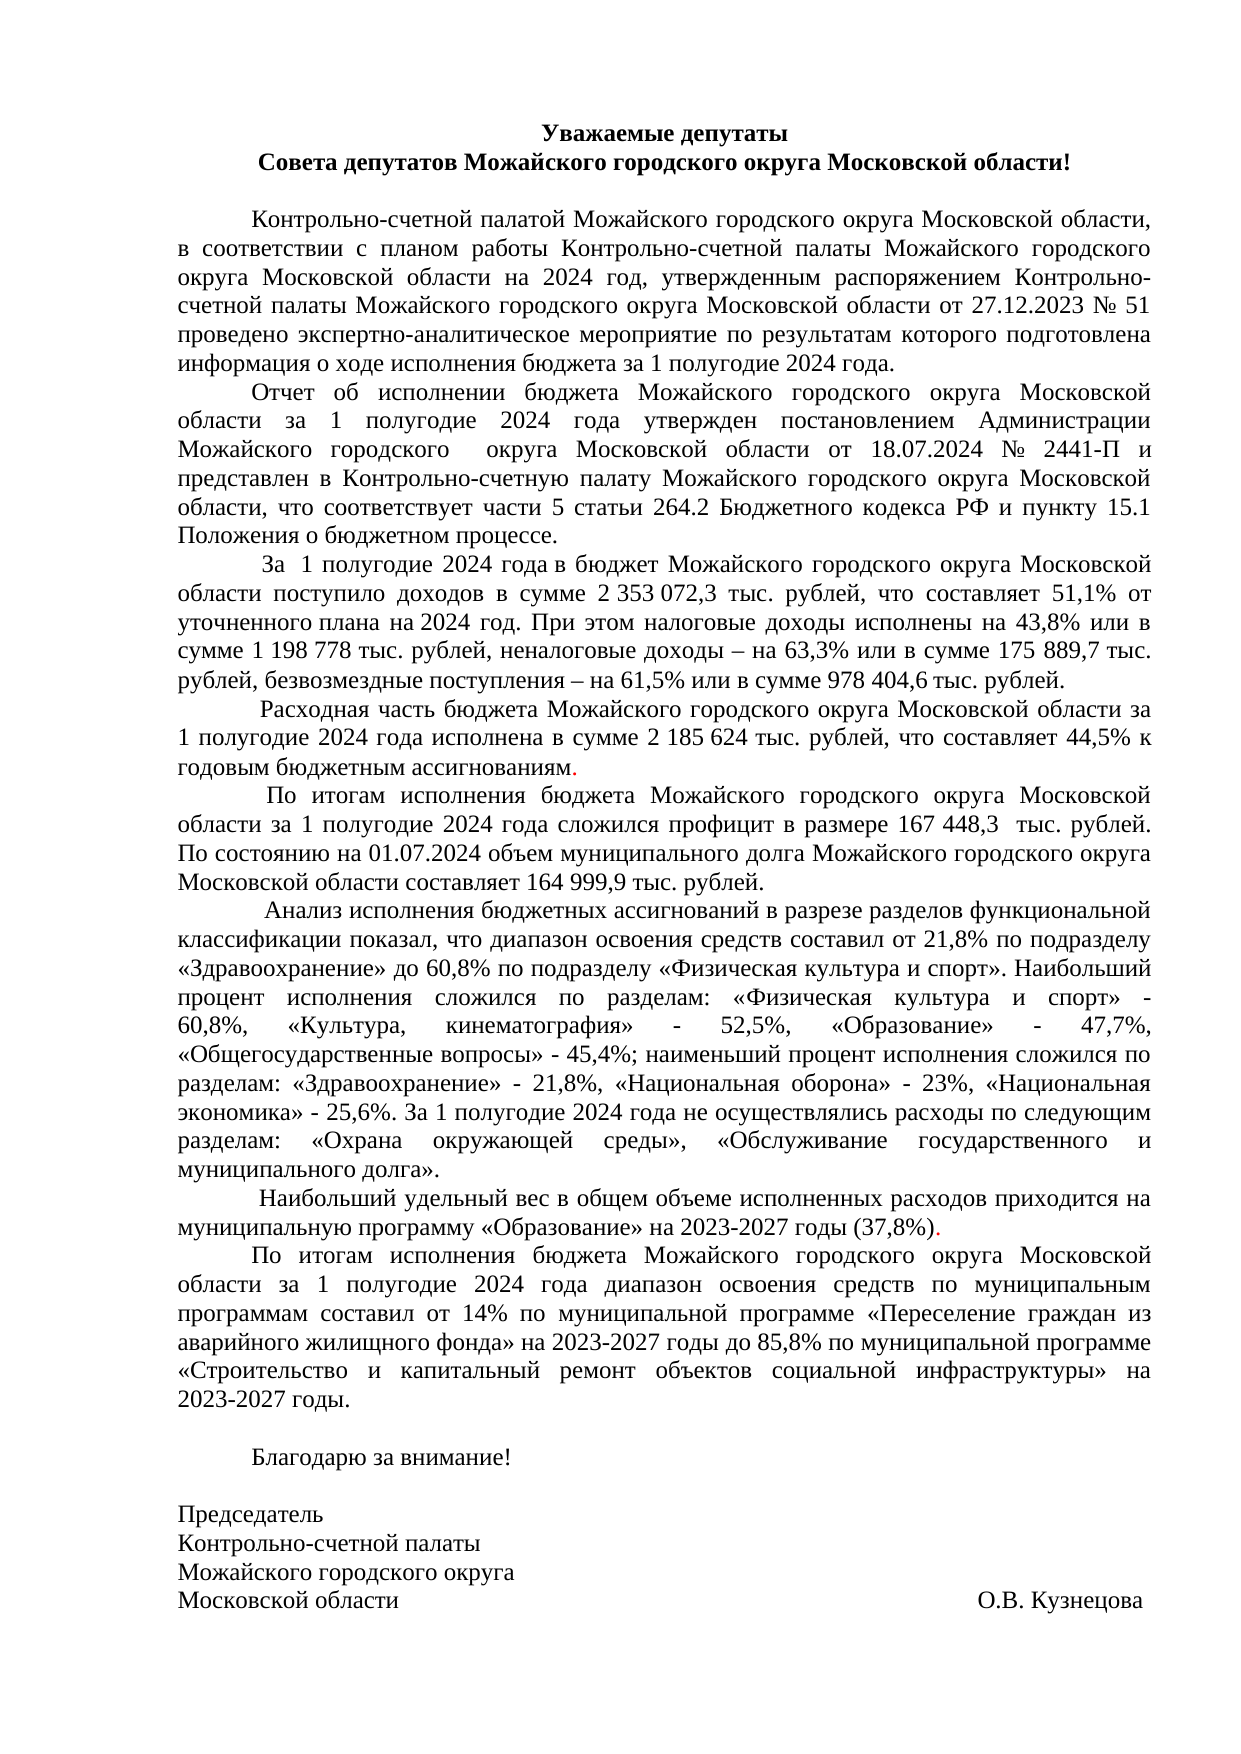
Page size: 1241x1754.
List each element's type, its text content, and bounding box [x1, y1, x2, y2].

text Контрольно-счетной палатой Можайского городского округа Московской области, в соответствии с планом работы Контрольно-счетной палаты Можайского городского округа Московской области на 2024 год, утвержденным распоряжением Контрольно- счетной палаты Можайского городского округа Московской области от 27.12.2023 № 51 проведено экспертно-аналитическое мероприятие по результатам которого подготовлена информация о ходе исполнения бюджета за 1 полугодие 2024 года. [177, 204, 1152, 377]
text По итогам исполнения бюджета Можайского городского округа Московской области за 1 полугодие 2024 года сложился профицит в размере 167 448,3 тыс. рублей. По состоянию на 01.07.2024 объем муниципального долга Можайского городского округа Московской области составляет 164 999,9 тыс. рублей. [177, 780, 1152, 896]
text Можайского городского округа [177, 1557, 1152, 1586]
text За 1 полугодие 2024 года в бюджет Можайского городского округа Московской области поступило доходов в сумме 2 353 072,3 тыс. рублей, что составляет 51,1% от уточненного плана на 2024 год. При этом налоговые доходы исполнены на 43,8% или в сумме 1 198 778 тыс. рублей, неналоговые доходы – на 63,3% или в сумме 175 889,7 тыс. рублей, безвозмездные поступления – на 61,5% или в сумме 978 404,6 тыс. рублей. [177, 549, 1152, 694]
text Московской области О.В. Кузнецова [177, 1586, 1152, 1614]
text Контрольно-счетной палаты [177, 1528, 1152, 1557]
text Благодарю за внимание! [177, 1442, 1152, 1471]
text По итогам исполнения бюджета Можайского городского округа Московской области за 1 полугодие 2024 года диапазон освоения средств по муниципальным программам составил от 14% по муниципальной программе «Переселение граждан из аварийного жилищного фонда» на 2023-2027 годы до 85,8% по муниципальной программе «Строительство и капитальный ремонт объектов социальной инфраструктуры» на 2023-2027 годы. [177, 1241, 1152, 1413]
text Анализ исполнения бюджетных ассигнований в разрезе разделов функциональной классификации показал, что диапазон освоения средств составил от 21,8% по подразделу «Здравоохранение» до 60,8% по подразделу «Физическая культура и спорт». Наибольший процент исполнения сложился по разделам: «Физическая культура и спорт» - 60,8%, «Культура, кинематография» - 52,5%, «Образование» - 47,7%, «Общегосударственные вопросы» - 45,4%; наименьший процент исполнения сложился по разделам: «Здравоохранение» - 21,8%, «Национальная оборона» - 23%, «Национальная экономика» - 25,6%. За 1 полугодие 2024 года не осуществлялись расходы по следующим разделам: «Охрана окружающей среды», «Обслуживание государственного и муниципального долга». [177, 896, 1152, 1183]
text Совета депутатов Можайского городского округа Московской области! [177, 147, 1152, 176]
text Расходная часть бюджета Можайского городского округа Московской области за 1 полугодие 2024 года исполнена в сумме 2 185 624 тыс. рублей, что составляет 44,5% к годовым бюджетным ассигнованиям. [177, 694, 1152, 780]
text Наибольший удельный вес в общем объеме исполненных расходов приходится на муниципальную программу «Образование» на 2023-2027 годы (37,8%). [177, 1183, 1152, 1241]
text Отчет об исполнении бюджета Можайского городского округа Московской области за 1 полугодие 2024 года утвержден постановлением Администрации Можайского городского округа Московской области от 18.07.2024 № 2441-П и представлен в Контрольно-счетную палату Можайского городского округа Московской области, что соответствует части 5 статьи 264.2 Бюджетного кодекса РФ и пункту 15.1 Положения о бюджетном процессе. [177, 377, 1152, 549]
text Уважаемые депутаты [177, 118, 1152, 147]
text Председатель [177, 1499, 1152, 1528]
